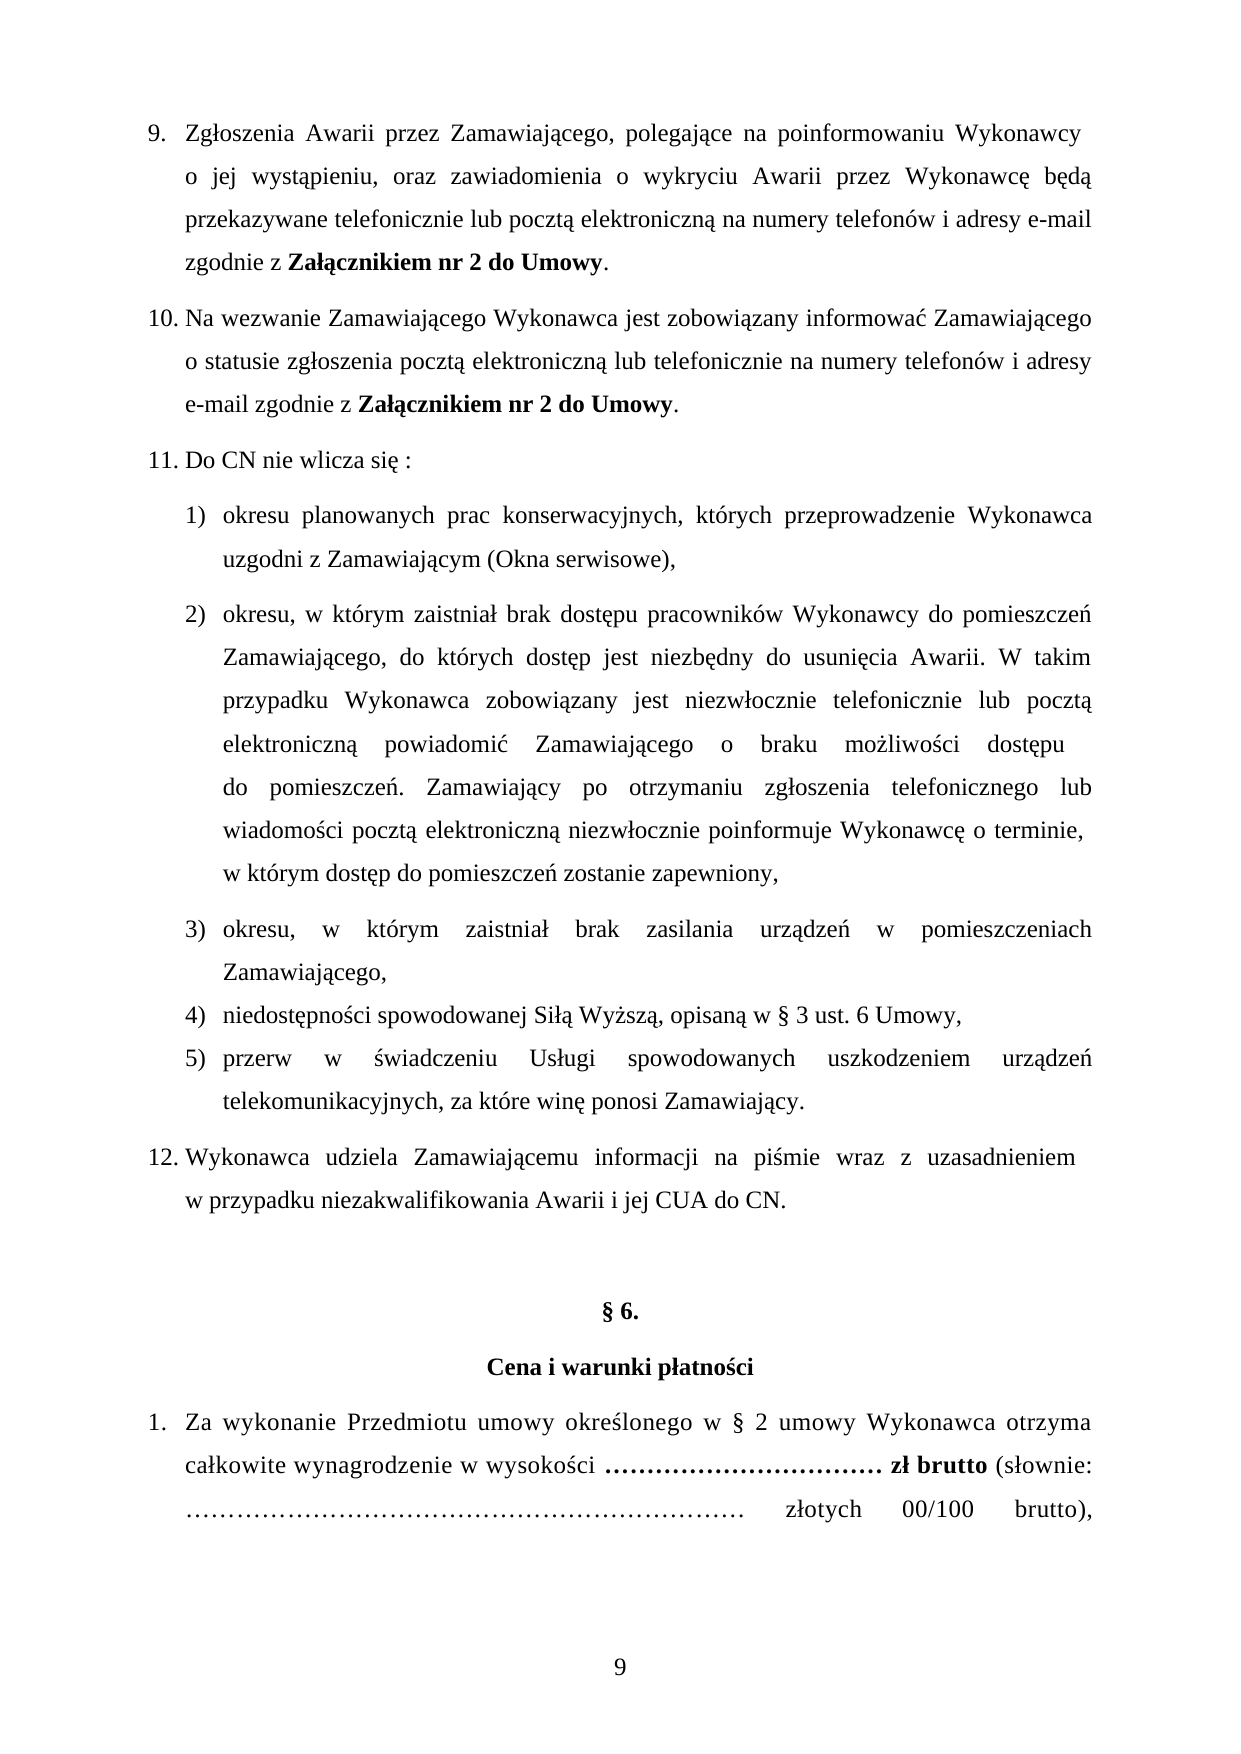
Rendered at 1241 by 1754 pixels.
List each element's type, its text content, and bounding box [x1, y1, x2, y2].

list niedostępności spowodowanej Siłą Wyższą, opisaną w § 3 ust. 6 Umowy, [185, 1000, 1093, 1029]
list okresu, w którym zaistniał brak zasilania urządzeń w pomieszczeniach Zamawiającego, [185, 914, 1093, 986]
text Cena i warunki płatności [148, 1352, 1093, 1381]
list Wykonawca udziela Zamawiającemu informacji na piśmie wraz z uzasadnieniem w przypadku niezakwalifikowania Awarii i jej CUA do CN. [148, 1142, 1093, 1214]
list Do CN nie wlicza się : [148, 445, 1093, 474]
text § 6. [148, 1296, 1093, 1325]
list Zgłoszenia Awarii przez Zamawiającego, polegające na poinformowaniu Wykonawcy o jej wystąpieniu, oraz zawiadomienia o wykryciu Awarii przez Wykonawcę będą przekazywane telefonicznie lub pocztą elektroniczną na numery telefonów i adresy e-mail zgodnie z Załącznikiem nr 2 do Umowy. [148, 118, 1093, 276]
list przerw w świadczeniu Usługi spowodowanych uszkodzeniem urządzeń telekomunikacyjnych, za które winę ponosi Zamawiający. [185, 1043, 1093, 1115]
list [148, 1407, 1093, 1522]
list okresu, w którym zaistniał brak dostępu pracowników Wykonawcy do pomieszczeń Zamawiającego, do których dostęp jest niezbędny do usunięcia Awarii. W takim przypadku Wykonawca zobowiązany jest niezwłocznie telefonicznie lub pocztą elektroniczną powiadomić Zamawiającego o braku możliwości dostępu do pomieszczeń. Zamawiający po otrzymaniu zgłoszenia telefonicznego lub wiadomości pocztą elektroniczną niezwłocznie poinformuje Wykonawcę o terminie, w którym dostęp do pomieszczeń zostanie zapewniony, [185, 599, 1093, 887]
list okresu planowanych prac konserwacyjnych, których przeprowadzenie Wykonawca uzgodni z Zamawiającym (Okna serwisowe), [185, 501, 1093, 572]
list Na wezwanie Zamawiającego Wykonawca jest zobowiązany informować Zamawiającego o statusie zgłoszenia pocztą elektroniczną lub telefonicznie na numery telefonów i adresy e-mail zgodnie z Załącznikiem nr 2 do Umowy. [148, 303, 1093, 418]
